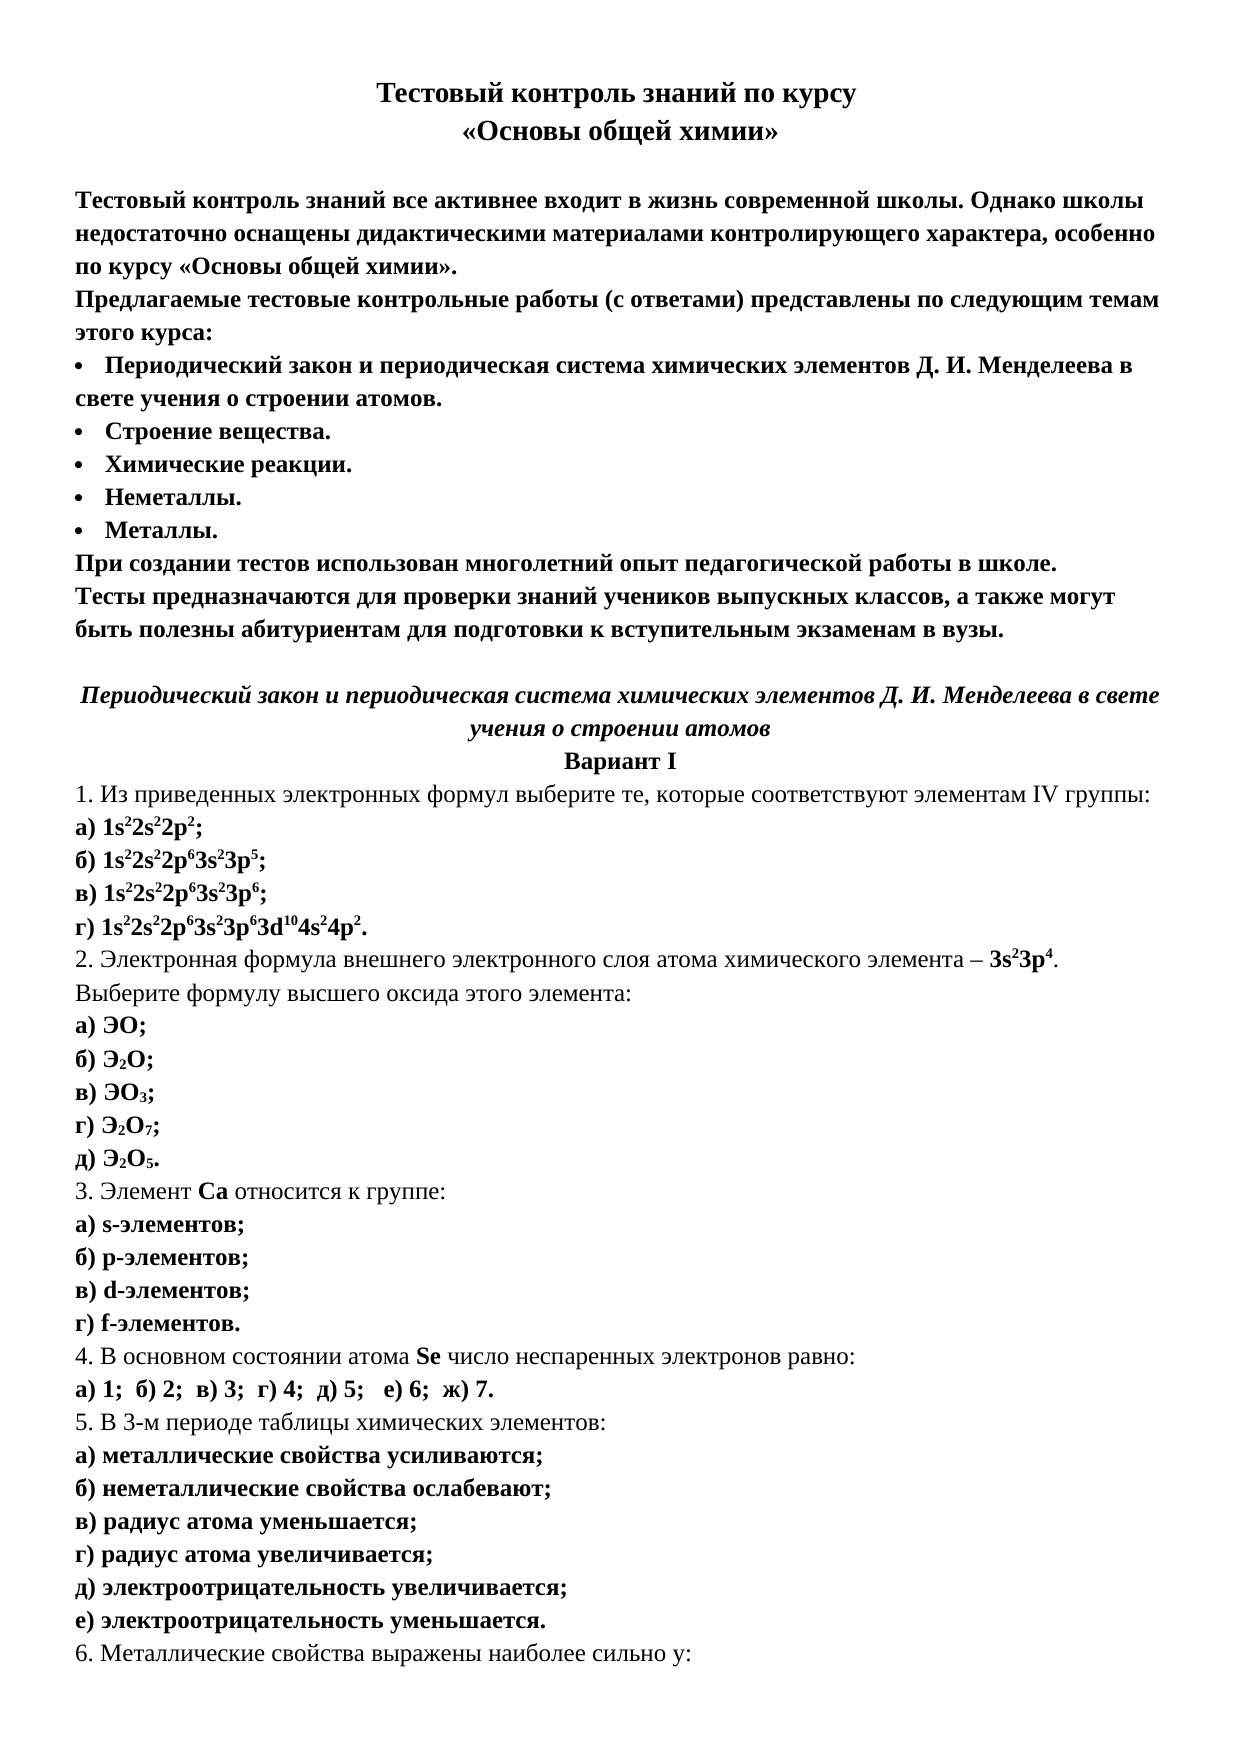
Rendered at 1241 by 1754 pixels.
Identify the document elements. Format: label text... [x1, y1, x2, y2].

text а) 1s22s22p2; б) 1s22s22p63s23p5; в) 1s22s22p63s23p6; г) 1s22s22p63s23p63d104s24p2. [75, 812, 1165, 940]
list Периодический закон и периодическая система химических элементов Д. И. Менделеева в свете учения о строении атомов. [75, 350, 1165, 412]
text Вариант I [75, 746, 1165, 775]
text 1. Из приведенных электронных формул выберите те, которые соответствуют элементам IV группы: [75, 779, 1165, 808]
text Тестовый контроль знаний все активнее входит в жизнь современной школы. Однако школы недостаточно оснащены дидактическими материалами контролирующего характера, особенно по курсу «Основы общей химии». Предлагаемые тестовые контрольные работы (с ответами) представлены по следующим темам этого курса: [75, 185, 1165, 346]
list Строение вещества. [75, 416, 1165, 445]
text а) 1; б) 2; в) 3; г) 4; д) 5; е) 6; ж) 7. [75, 1374, 1165, 1403]
text а) металлические свойства усиливаются; б) неметаллические свойства ослабевают; в) радиус атома уменьшается; г) радиус атома увеличивается; д) электроотрицательность увеличивается; е) электроотрицательность уменьшается. [75, 1440, 1165, 1634]
text 6. Металлические свойства выражены наиболее сильно у: [75, 1638, 1165, 1667]
text При создании тестов использован многолетний опыт педагогической работы в школе. Тесты предназначаются для проверки знаний учеников выпускных классов, а также могут быть полезны абитуриентам для подготовки к вступительным экзаменам в вузы. [75, 548, 1165, 643]
text 5. В 3-м периоде таблицы химических элементов: [75, 1407, 1165, 1436]
list Химические реакции. [75, 449, 1165, 478]
text а) s-элементов; б) p-элементов; в) d-элементов; г) f-элементов. [75, 1209, 1165, 1337]
text а) ЭО; б) Э2О; в) ЭО3; г) Э2О7; д) Э2О5. [75, 1011, 1165, 1171]
list Металлы. [75, 515, 1165, 544]
list Неметаллы. [75, 482, 1165, 511]
text 3. Элемент Са относится к группе: [75, 1176, 1165, 1204]
text Тестовый контроль знаний по курсу «Основы общей химии» [75, 75, 1165, 147]
text Периодический закон и периодическая система химических элементов Д. И. Менделеева в свете учения о строении атомов [75, 680, 1165, 742]
text 2. Электронная формула внешнего электронного слоя атома химического элемента – 3s23p4. Выберите формулу высшего оксида этого элемента: [75, 944, 1165, 1006]
text 4. В основном состоянии атома Se число неспаренных электронов равно: [75, 1341, 1165, 1369]
